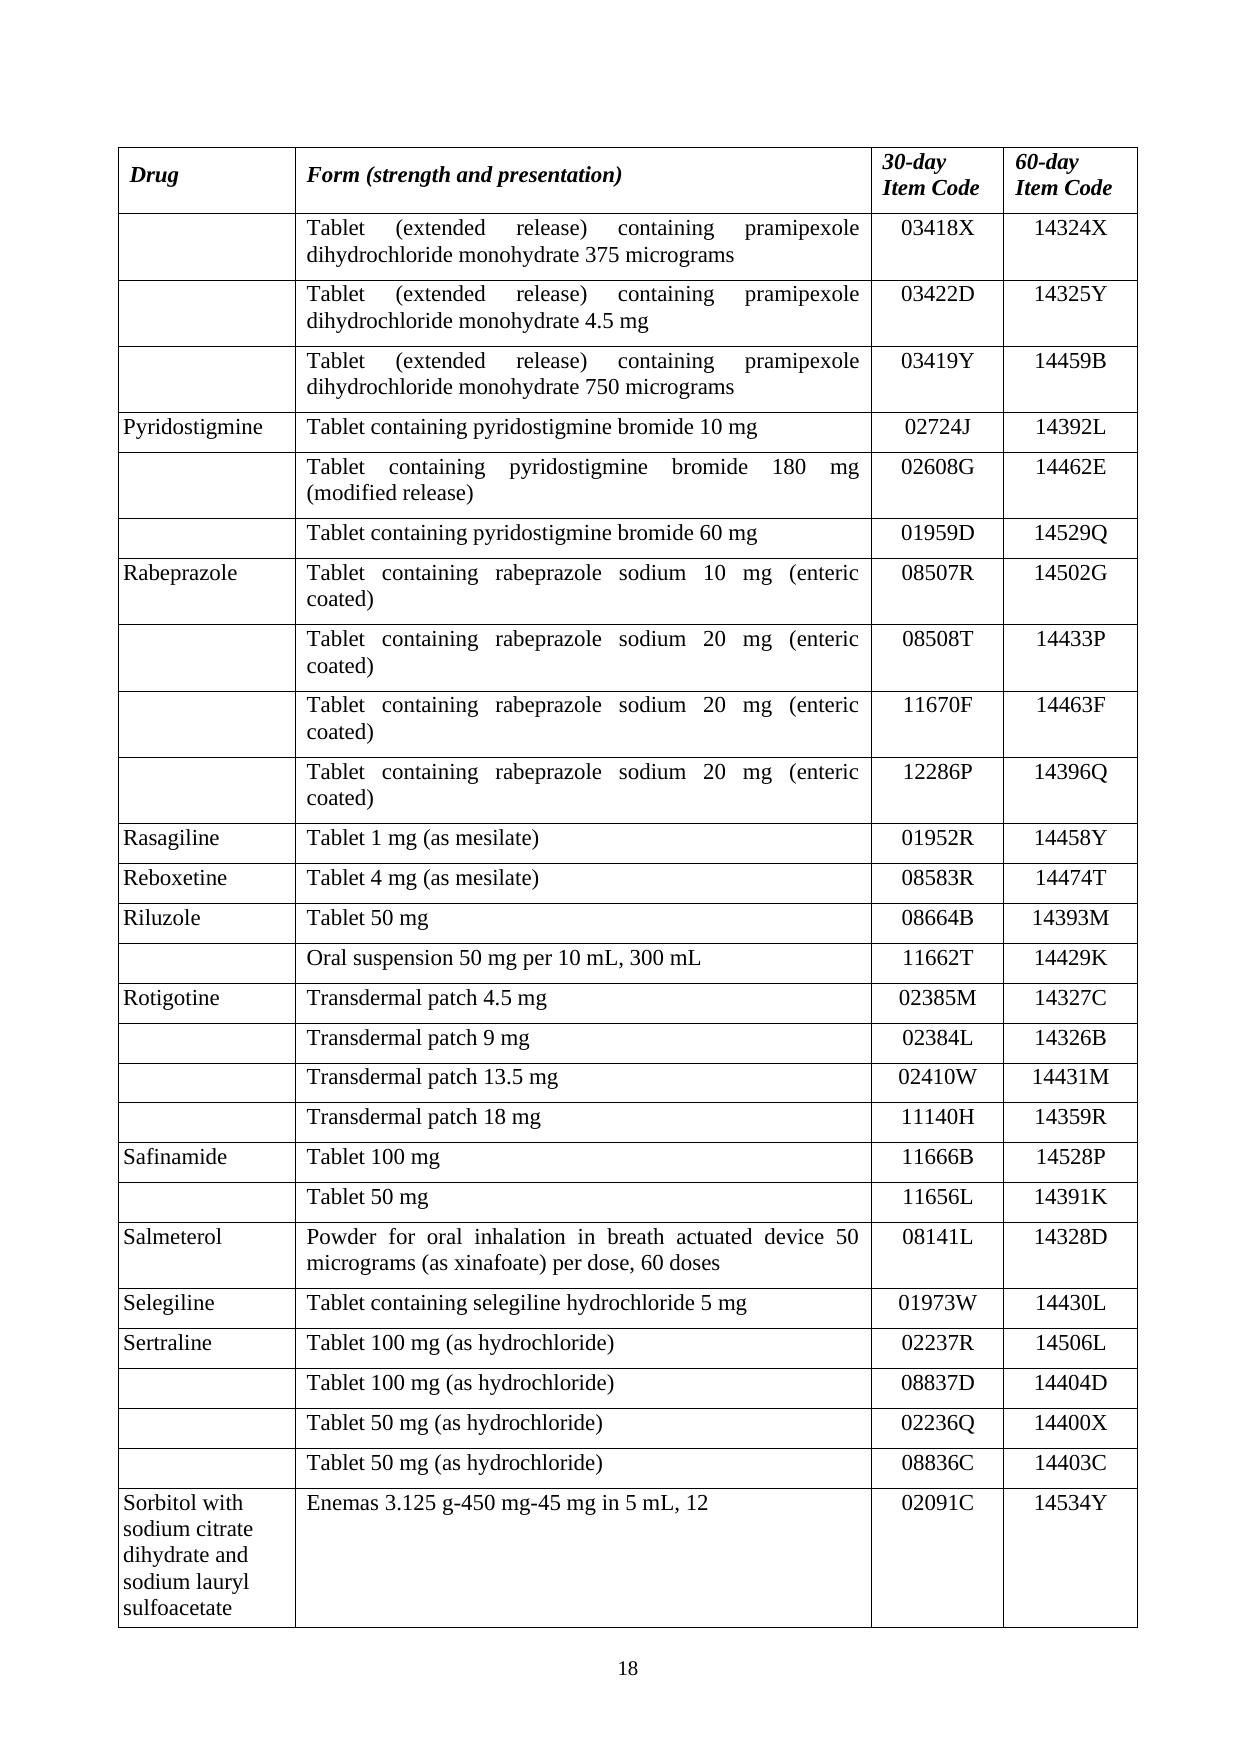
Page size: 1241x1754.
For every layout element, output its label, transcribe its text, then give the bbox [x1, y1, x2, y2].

table_cell [119, 692, 295, 757]
table_cell 14529Q [1004, 519, 1137, 558]
table_cell 02385M [872, 984, 1003, 1022]
table_cell Tablet (extended release) containing pramipexole dihydrochloride monohydrate 750 micrograms [296, 347, 871, 412]
table_cell 03422D [872, 281, 1003, 346]
table_cell 03419Y [872, 347, 1003, 412]
table_header Form (strength and presentation) [296, 148, 871, 213]
table_cell Tablet 50 mg [296, 1183, 871, 1222]
table_cell 14391K [1004, 1183, 1137, 1222]
table_cell 14462E [1004, 453, 1137, 518]
table_cell Tablet containing rabeprazole sodium 10 mg (enteric coated) [296, 559, 871, 624]
table_cell [119, 347, 295, 412]
table_cell Tablet containing pyridostigmine bromide 180 mg (modified release) [296, 453, 871, 518]
table_cell Tablet 1 mg (as mesilate) [296, 824, 871, 863]
table_cell Rasagiline [119, 824, 295, 863]
table_cell 02237R [872, 1329, 1003, 1368]
table_cell [119, 1064, 295, 1102]
table_cell 11140H [872, 1103, 1003, 1142]
table_cell 14396Q [1004, 758, 1137, 823]
table_cell 11662T [872, 944, 1003, 983]
table_cell Tablet 100 mg [296, 1143, 871, 1182]
table_cell [119, 625, 295, 691]
table_cell [119, 1024, 295, 1062]
table_cell Safinamide [119, 1143, 295, 1182]
table_header 60-day Item Code [1004, 148, 1137, 213]
table_cell Rotigotine [119, 984, 295, 1022]
table_cell [119, 214, 295, 279]
table_cell Transdermal patch 4.5 mg [296, 984, 871, 1022]
table_cell Tablet containing pyridostigmine bromide 10 mg [296, 413, 871, 452]
table_cell Sorbitol with sodium citrate dihydrate and sodium lauryl sulfoacetate [119, 1489, 295, 1627]
table_cell Transdermal patch 18 mg [296, 1103, 871, 1142]
table_cell Tablet 100 mg (as hydrochloride) [296, 1369, 871, 1408]
table_cell 02608G [872, 453, 1003, 518]
table_cell 14400X [1004, 1409, 1137, 1448]
table_cell 08508T [872, 625, 1003, 691]
table_cell Tablet (extended release) containing pramipexole dihydrochloride monohydrate 375 micrograms [296, 214, 871, 279]
table_cell Riluzole [119, 904, 295, 943]
table_cell Oral suspension 50 mg per 10 mL, 300 mL [296, 944, 871, 983]
table_cell Enemas 3.125 g-450 mg-45 mg in 5 mL, 12 [296, 1489, 871, 1627]
table_cell 14474T [1004, 864, 1137, 903]
table_cell Tablet 50 mg (as hydrochloride) [296, 1409, 871, 1448]
table_cell 01959D [872, 519, 1003, 558]
table_cell Tablet 100 mg (as hydrochloride) [296, 1329, 871, 1368]
table_cell 08141L [872, 1223, 1003, 1288]
table_cell Powder for oral inhalation in breath actuated device 50 micrograms (as xinafoate) per dose, 60 doses [296, 1223, 871, 1288]
table_cell 14392L [1004, 413, 1137, 452]
table_cell 08583R [872, 864, 1003, 903]
table_cell 14403C [1004, 1449, 1137, 1488]
table_cell [119, 519, 295, 558]
table_cell Tablet containing rabeprazole sodium 20 mg (enteric coated) [296, 692, 871, 757]
table_cell Tablet (extended release) containing pramipexole dihydrochloride monohydrate 4.5 mg [296, 281, 871, 346]
table_cell [119, 1183, 295, 1222]
table_cell 02236Q [872, 1409, 1003, 1448]
table_cell 14463F [1004, 692, 1137, 757]
table_cell 11656L [872, 1183, 1003, 1222]
table_cell 12286P [872, 758, 1003, 823]
table_cell 11666B [872, 1143, 1003, 1182]
table_cell 14528P [1004, 1143, 1137, 1182]
table_cell 02091C [872, 1489, 1003, 1627]
table_header Drug [119, 148, 295, 213]
table_header 30-day Item Code [872, 148, 1003, 213]
table_cell Tablet containing selegiline hydrochloride 5 mg [296, 1289, 871, 1328]
table_cell 08837D [872, 1369, 1003, 1408]
table_cell 14324X [1004, 214, 1137, 279]
table_cell 08664B [872, 904, 1003, 943]
table_cell 11670F [872, 692, 1003, 757]
table_cell Tablet containing pyridostigmine bromide 60 mg [296, 519, 871, 558]
table_cell Tablet 50 mg (as hydrochloride) [296, 1449, 871, 1488]
table_cell Salmeterol [119, 1223, 295, 1288]
table_cell 14502G [1004, 559, 1137, 624]
table_cell Transdermal patch 9 mg [296, 1024, 871, 1062]
table_cell Selegiline [119, 1289, 295, 1328]
table_cell 14429K [1004, 944, 1137, 983]
table_cell Rabeprazole [119, 559, 295, 624]
table_cell Tablet containing rabeprazole sodium 20 mg (enteric coated) [296, 625, 871, 691]
table_cell 02724J [872, 413, 1003, 452]
table_cell 01973W [872, 1289, 1003, 1328]
table_cell 14433P [1004, 625, 1137, 691]
table_cell [119, 281, 295, 346]
table_cell [119, 1369, 295, 1408]
table_cell 08507R [872, 559, 1003, 624]
table_cell [119, 453, 295, 518]
table_cell 14404D [1004, 1369, 1137, 1408]
table_cell 14359R [1004, 1103, 1137, 1142]
table_cell 14327C [1004, 984, 1137, 1022]
table_cell 02410W [872, 1064, 1003, 1102]
table_cell 01952R [872, 824, 1003, 863]
table_cell [119, 1103, 295, 1142]
table_cell 14325Y [1004, 281, 1137, 346]
table_cell 14326B [1004, 1024, 1137, 1062]
table_cell 08836C [872, 1449, 1003, 1488]
table_cell 02384L [872, 1024, 1003, 1062]
table_cell [119, 1449, 295, 1488]
table_cell 14430L [1004, 1289, 1137, 1328]
table_cell Pyridostigmine [119, 413, 295, 452]
table_cell Tablet 4 mg (as mesilate) [296, 864, 871, 903]
table_cell 14534Y [1004, 1489, 1137, 1627]
table_cell Sertraline [119, 1329, 295, 1368]
table_cell 14393M [1004, 904, 1137, 943]
table_cell [119, 1409, 295, 1448]
table_cell Reboxetine [119, 864, 295, 903]
table_cell 14458Y [1004, 824, 1137, 863]
table_cell [119, 944, 295, 983]
table_cell 14328D [1004, 1223, 1137, 1288]
table_cell Tablet containing rabeprazole sodium 20 mg (enteric coated) [296, 758, 871, 823]
table_cell 14431M [1004, 1064, 1137, 1102]
table_cell 14459B [1004, 347, 1137, 412]
table_cell 14506L [1004, 1329, 1137, 1368]
table_cell [119, 758, 295, 823]
table_cell Tablet 50 mg [296, 904, 871, 943]
table_cell 03418X [872, 214, 1003, 279]
table_cell Transdermal patch 13.5 mg [296, 1064, 871, 1102]
